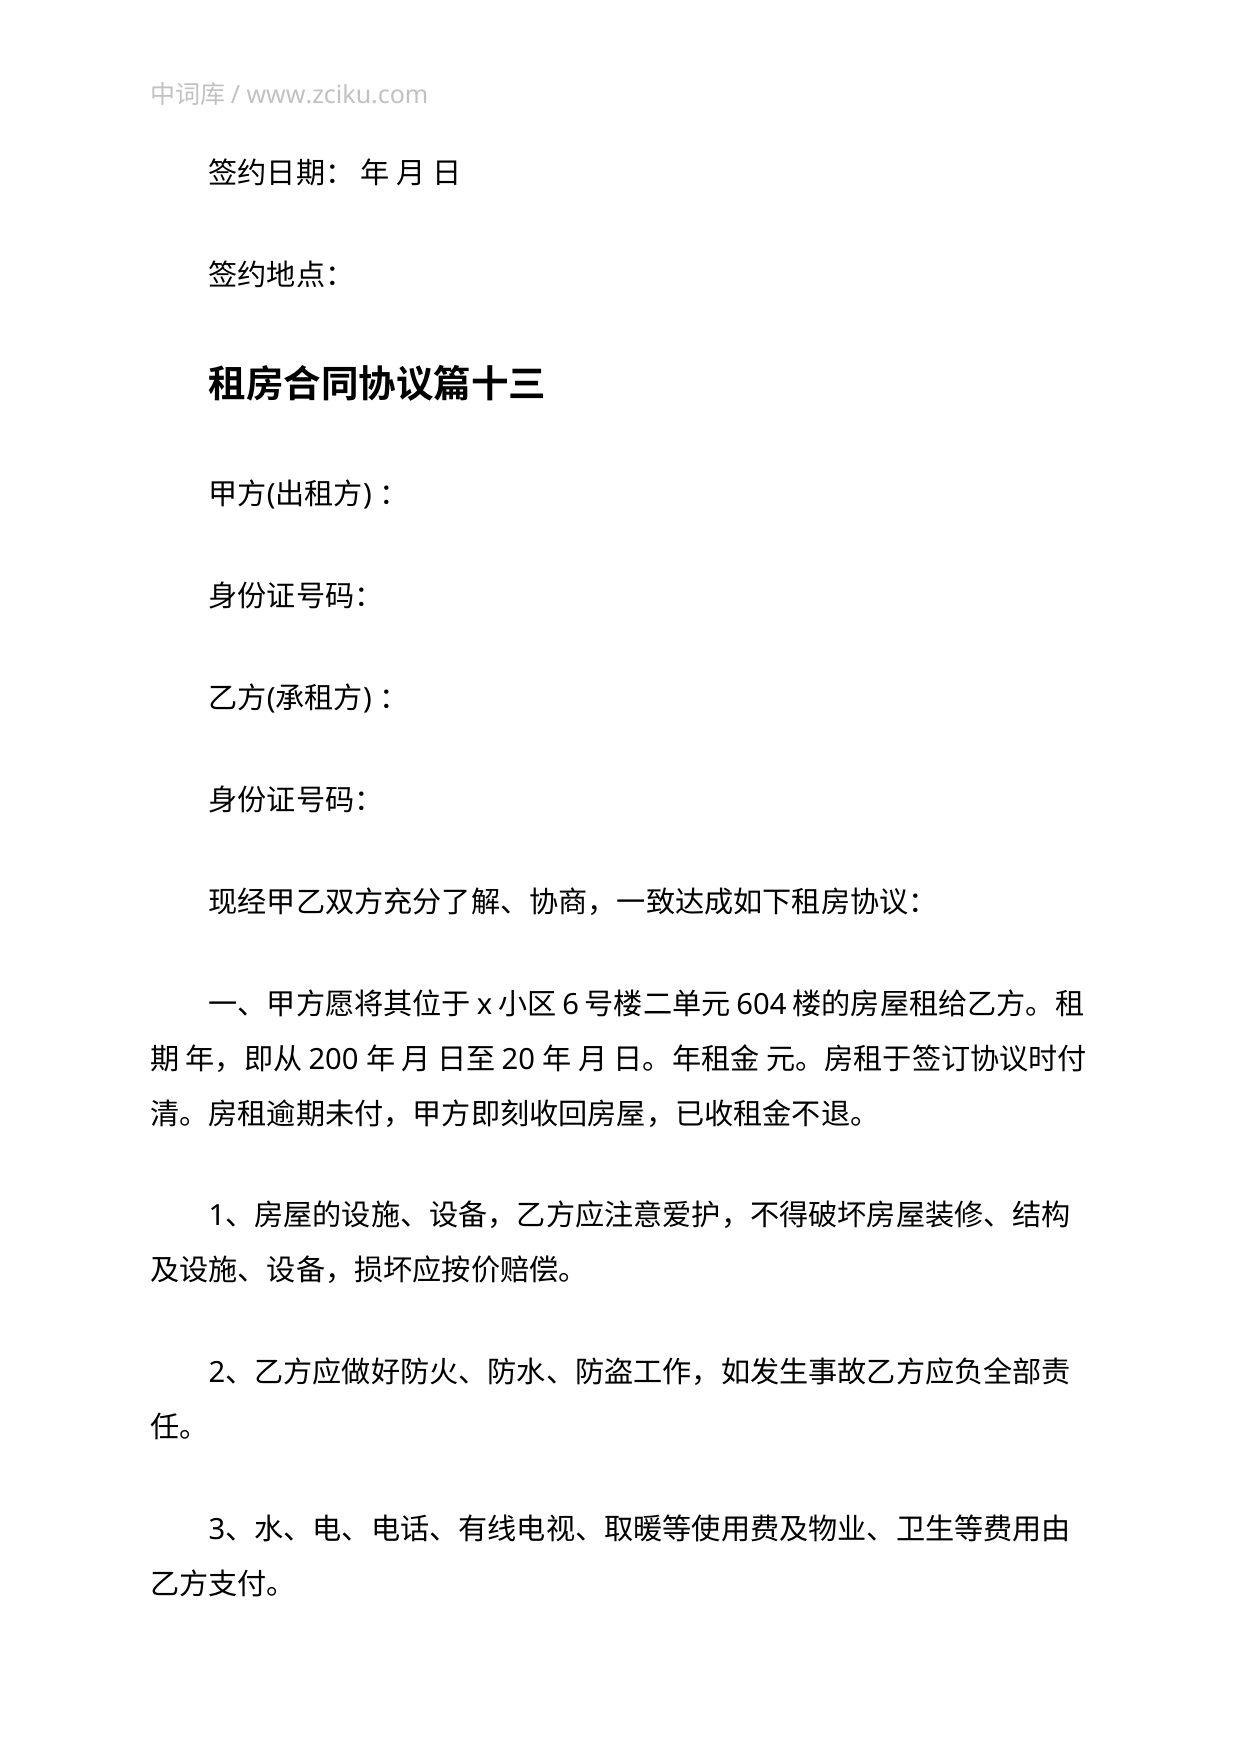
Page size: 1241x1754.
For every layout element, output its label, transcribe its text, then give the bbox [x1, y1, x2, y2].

text 签约日期： 年 月 日 [150, 150, 1090, 192]
text 1、房屋的设施、设备，乙方应注意爱护，不得破坏房屋装修、结构及设施、设备，损坏应按价赔偿。 [150, 1192, 1090, 1289]
text 3、水、电、电话、有线电视、取暖等使用费及物业、卫生等费用由乙方支付。 [150, 1506, 1090, 1603]
text 签约地点： [150, 252, 1090, 294]
text 2、乙方应做好防火、防水、防盗工作，如发生事故乙方应负全部责任。 [150, 1349, 1090, 1446]
text 租房合同协议篇十三 [150, 353, 1090, 408]
text 身份证号码： [150, 777, 1090, 819]
text 一、甲方愿将其位于x小区6号楼二单元604楼的房屋租给乙方。租期 年，即从200 年 月 日至20 年 月 日。年租金 元。房租于签订协议时付清。房租逾期未付，甲方即刻收回房屋，已收租金不退。 [150, 980, 1090, 1132]
text 身份证号码： [150, 573, 1090, 615]
text 现经甲乙双方充分了解、协商，一致达成如下租房协议： [150, 878, 1090, 921]
text 甲方(出租方) ： [150, 471, 1090, 513]
text 乙方(承租方) ： [150, 675, 1090, 717]
